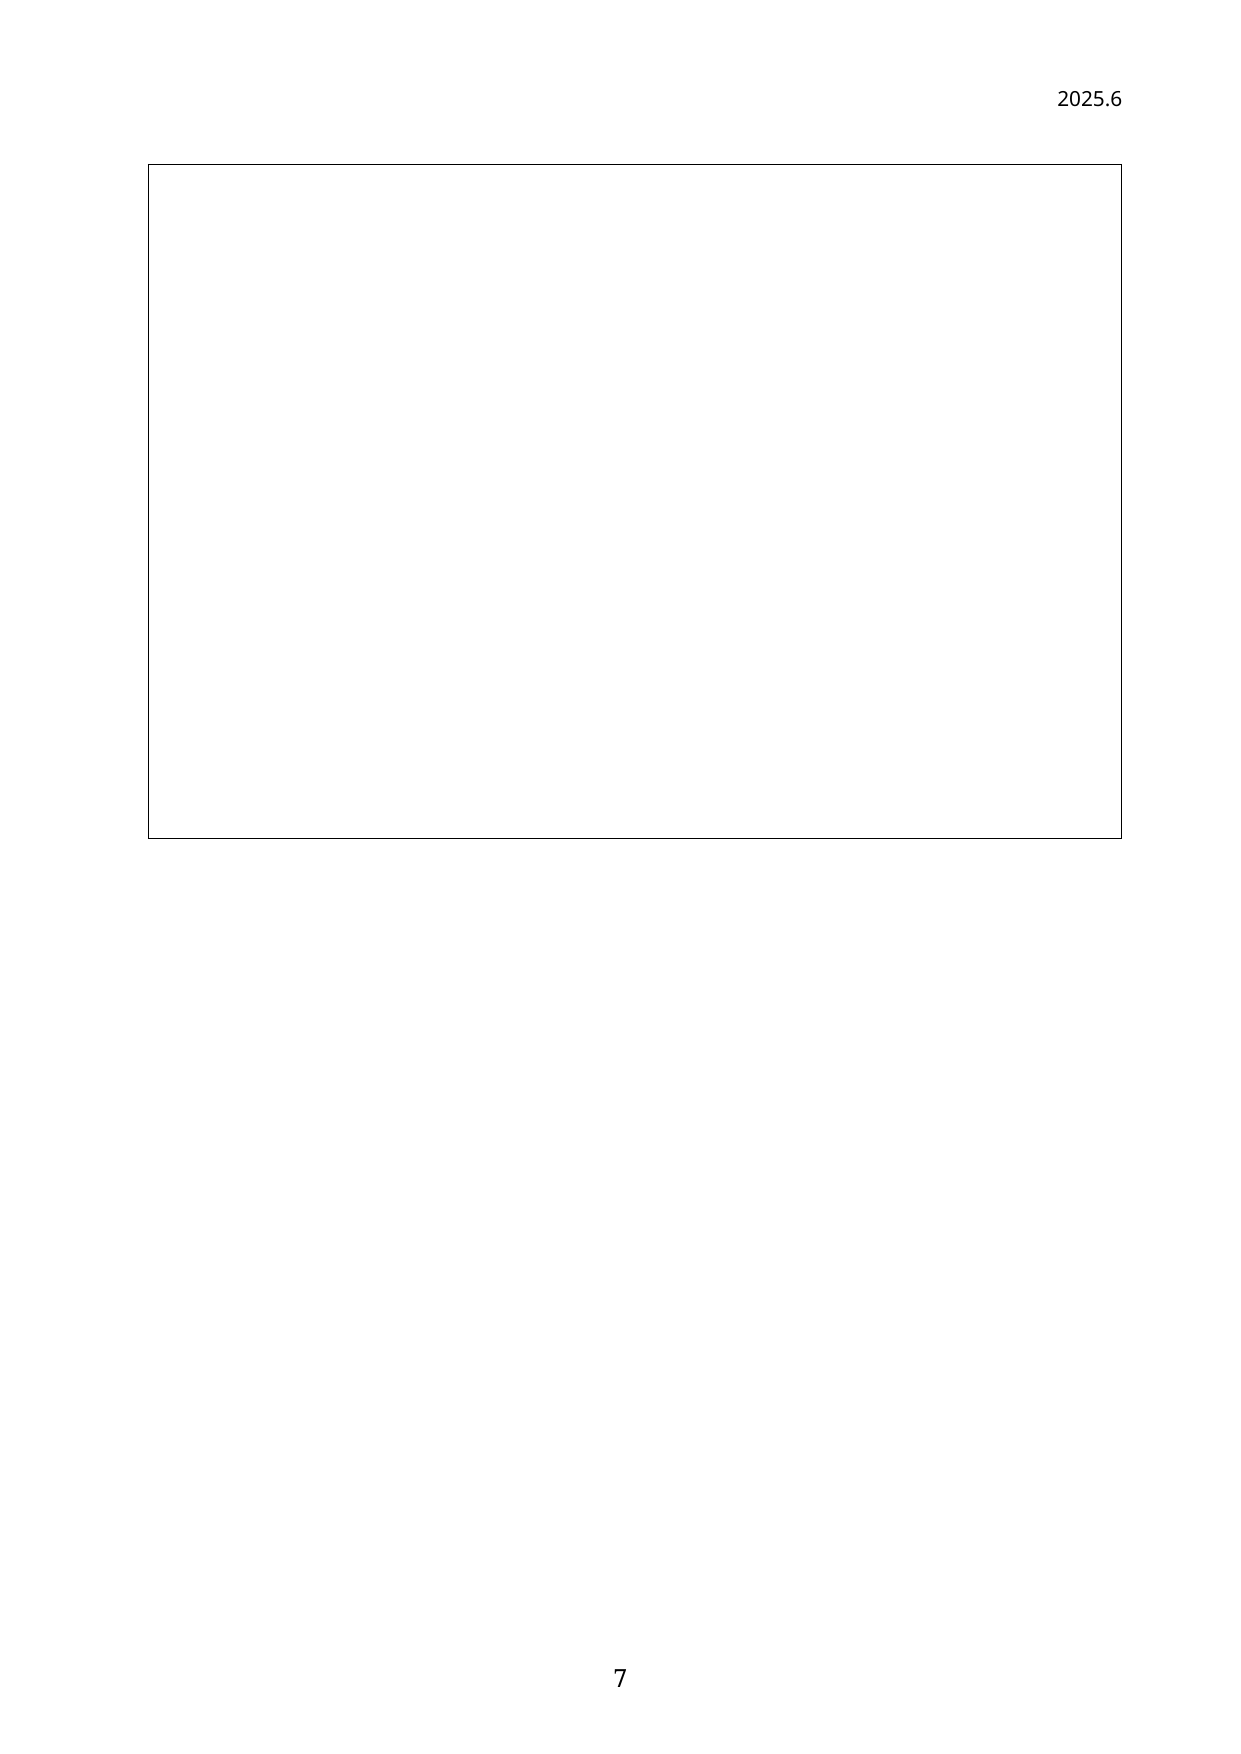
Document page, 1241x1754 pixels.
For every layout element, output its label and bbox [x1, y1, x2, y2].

table_header [149, 165, 1121, 837]
